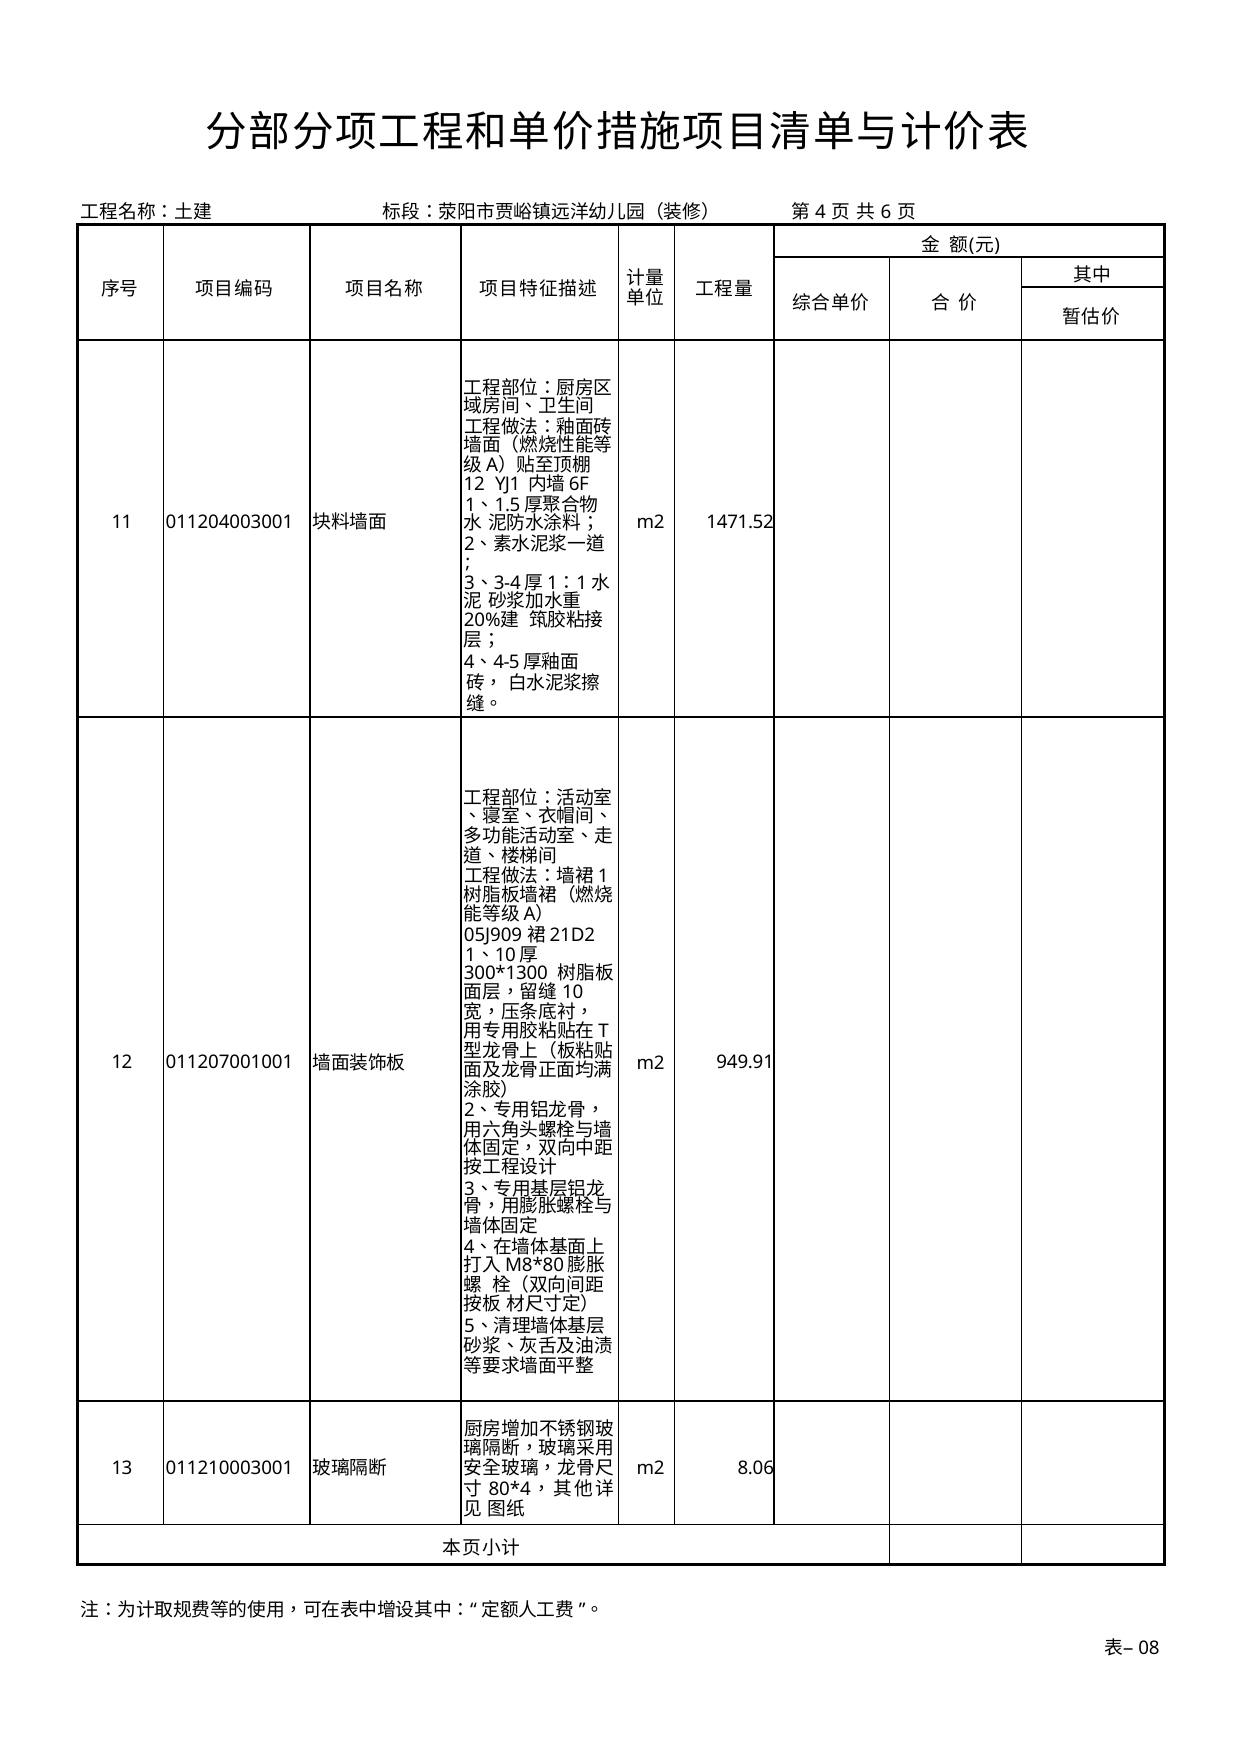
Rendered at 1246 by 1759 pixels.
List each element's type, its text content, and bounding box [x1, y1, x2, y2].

table_cell 工程名称：土建 标段：荥阳市贾峪镇远洋幼儿园（装修） 第 4 页 共 6 页 [78, 169, 1164, 223]
table_cell 本页小计 [79, 1525, 889, 1563]
table_cell 011207001001 [164, 718, 309, 1400]
table_cell 金 额(元) [775, 226, 1163, 256]
table_cell 厨房增加不锈钢玻 璃隔断，玻璃采用 安全玻璃，龙骨尺 寸80*4，其他详见 图纸 [462, 1402, 618, 1523]
table_cell 13 [79, 1402, 163, 1523]
table_cell 项目名称 [311, 226, 460, 339]
table_cell 011210003001 [164, 1402, 309, 1523]
table_cell 合 价 [890, 258, 1021, 339]
table_cell 949.91 [675, 718, 773, 1400]
table_cell 块料墙面 [311, 341, 460, 716]
table_cell [1022, 341, 1163, 716]
table_cell [1022, 718, 1163, 1400]
table_cell 8.06 [675, 1402, 773, 1523]
table_cell [775, 341, 889, 716]
table_cell [775, 1402, 889, 1523]
table_cell 项目特征描述 [462, 226, 618, 339]
table_cell 工程量 [675, 226, 773, 339]
table_cell 序号 [79, 226, 163, 339]
table_cell [890, 1525, 1021, 1563]
table_header 分部分项工程和单价措施项目清单与计价表 [78, 85, 1164, 169]
table_cell 项目编码 [164, 226, 309, 339]
table_cell [890, 341, 1021, 716]
table_cell 其中 [1022, 258, 1163, 286]
table_cell 011204003001 [164, 341, 309, 716]
table_cell 表— 08 [76, 1634, 1161, 1668]
table_cell 综合单价 [775, 258, 889, 339]
table_cell m2 [619, 1402, 674, 1523]
table_cell 12 [79, 718, 163, 1400]
table_cell [890, 718, 1021, 1400]
table_cell 暂估价 [1022, 288, 1163, 339]
table_cell 玻璃隔断 [311, 1402, 460, 1523]
table_cell [890, 1402, 1021, 1523]
table_cell 工程部位：厨房区 域房间、卫生间 工程做法：釉面砖 墙面（燃烧性能等 级A）贴至顶棚12 YJ1 内墙6F 1、1.5厚聚合物水 泥防水涂料； 2、素水泥浆一道 ; 3、3-4厚1：1水泥 砂浆加水重20%建 筑胶粘接层； 4、4-5厚釉面砖， 白水泥浆擦缝。 [462, 341, 618, 716]
table_cell 计量 单位 [619, 226, 674, 339]
table_cell m2 [619, 718, 674, 1400]
table_cell 工程部位：活动室 、寝室、衣帽间、 多功能活动室、走 道、楼梯间 工程做法：墙裙1 树脂板墙裙（燃烧 能等级A） 05J909 裙21D2 1、10厚300*1300 树脂板面层，留缝 10宽，压条底衬， 用专用胶粘贴在T 型龙骨上（板粘贴 面及龙骨正面均满 涂胶） 2、专用铝龙骨， 用六角头螺栓与墙 体固定，双向中距 按工程设计 3、专用基层铝龙 骨，用膨胀螺栓与 墙体固定 4、在墙体基面上 打入M8*80膨胀螺 栓（双向间距按板 材尺寸定） 5、清理墙体基层 砂浆、灰舌及油渍 等要求墙面平整 [462, 718, 618, 1400]
table_cell 11 [79, 341, 163, 716]
table_cell 墙面装饰板 [311, 718, 460, 1400]
table_header 注：为计取规费等的使用，可在表中增设其中：“ 定额人工费 ”。 [76, 1595, 1161, 1632]
table_cell 1471.52 [675, 341, 773, 716]
table_cell [1022, 1525, 1163, 1563]
table_cell [1022, 1402, 1163, 1523]
table_cell [775, 718, 889, 1400]
table_cell m2 [619, 341, 674, 716]
